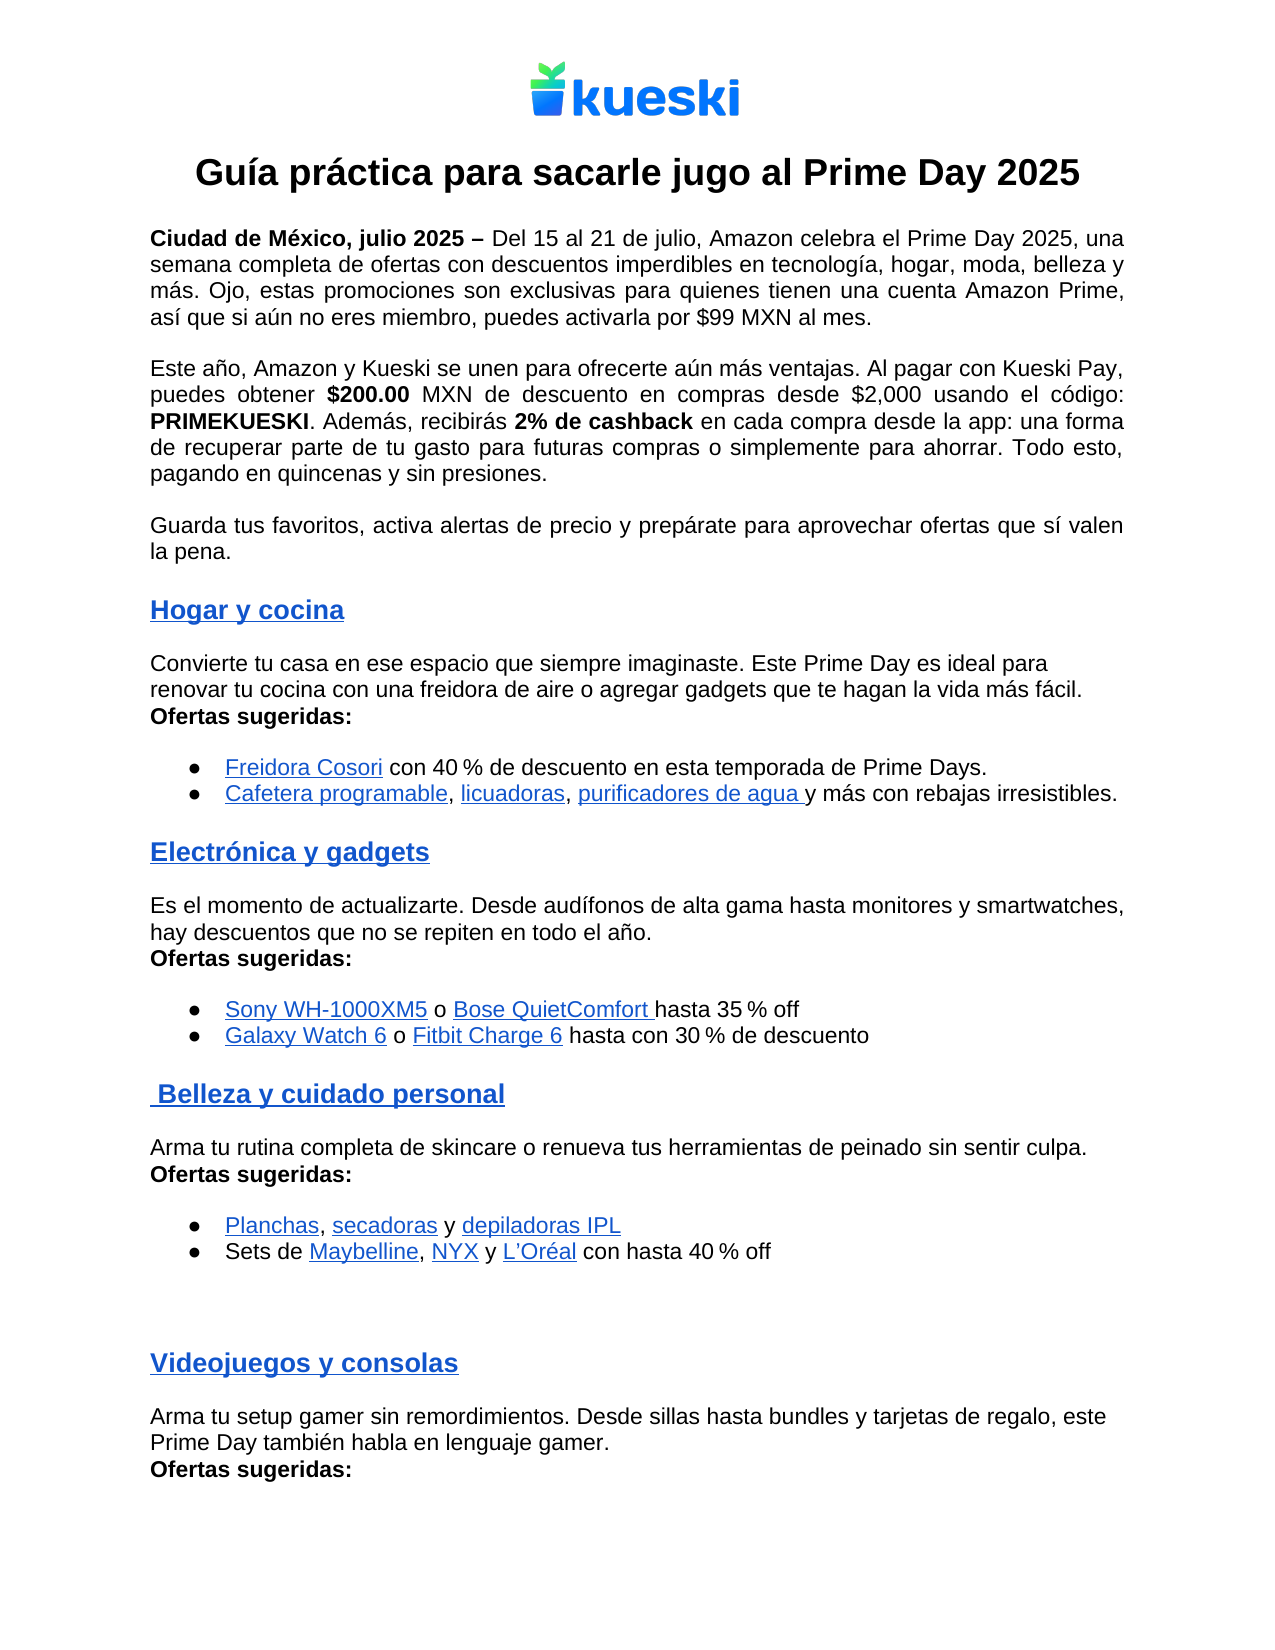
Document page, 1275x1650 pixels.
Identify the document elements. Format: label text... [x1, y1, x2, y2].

list Sony WH-1000XM5 o Bose QuietComfort hasta 35 % off [187, 996, 1125, 1022]
text Convierte tu casa en ese espacio que siempre imaginaste. Este Prime Day es ideal para renovar tu cocina con una freidora de aire o agregar gadgets que te hagan la vida más fácil. Ofertas sugeridas: [150, 650, 1125, 729]
text Guarda tus favoritos, activa alertas de precio y prepárate para aprovechar ofertas que sí valen la pena. [150, 512, 1125, 564]
picture [530, 56, 745, 130]
list Freidora Cosori con 40 % de descuento en esta temporada de Prime Days. [187, 754, 1125, 780]
text Este año, Amazon y Kueski se unen para ofrecerte aún más ventajas. Al pagar con Kueski Pay, puedes obtener $200.00 MXN de descuento en compras desde $2,000 usando el código: PRIMEKUESKI. Además, recibirás 2% de cashback en cada compra desde la app: una forma de recuperar parte de tu gasto para futuras compras o simplemente para ahorrar. Todo esto, pagando en quincenas y sin presiones. [150, 355, 1125, 487]
text Es el momento de actualizarte. Desde audífonos de alta gama hasta monitores y smartwatches, hay descuentos que no se repiten en todo el año. Ofertas sugeridas: [150, 892, 1125, 971]
text Arma tu setup gamer sin remordimientos. Desde sillas hasta bundles y tarjetas de regalo, este Prime Day también habla en lenguaje gamer. Ofertas sugeridas: [150, 1403, 1125, 1482]
subtitle Videojuegos y consolas [150, 1347, 1125, 1378]
list Sets de Maybelline, NYX y L’Oréal con hasta 40 % off [187, 1238, 1125, 1317]
text Guía práctica para sacarle jugo al Prime Day 2025 [150, 150, 1125, 193]
subtitle Electrónica y gadgets [150, 836, 1125, 867]
list Planchas, secadoras y depiladoras IPL [187, 1212, 1125, 1238]
text Ciudad de México, julio 2025 – Del 15 al 21 de julio, Amazon celebra el Prime Day 2025, una semana completa de ofertas con descuentos imperdibles en tecnología, hogar, moda, belleza y más. Ojo, estas promociones son exclusivas para quienes tienen una cuenta Amazon Prime, así que si aún no eres miembro, puedes activarla por $99 MXN al mes. [150, 224, 1125, 330]
text Arma tu rutina completa de skincare o renueva tus herramientas de peinado sin sentir culpa. Ofertas sugeridas: [150, 1134, 1125, 1187]
list Cafetera programable, licuadoras, purificadores de agua y más con rebajas irresistibles. [187, 780, 1125, 807]
list Galaxy Watch 6 o Fitbit Charge 6 hasta con 30 % de descuento [187, 1022, 1125, 1049]
subtitle Belleza y cuidado personal [150, 1078, 1125, 1109]
subtitle Hogar y cocina [150, 594, 1125, 625]
